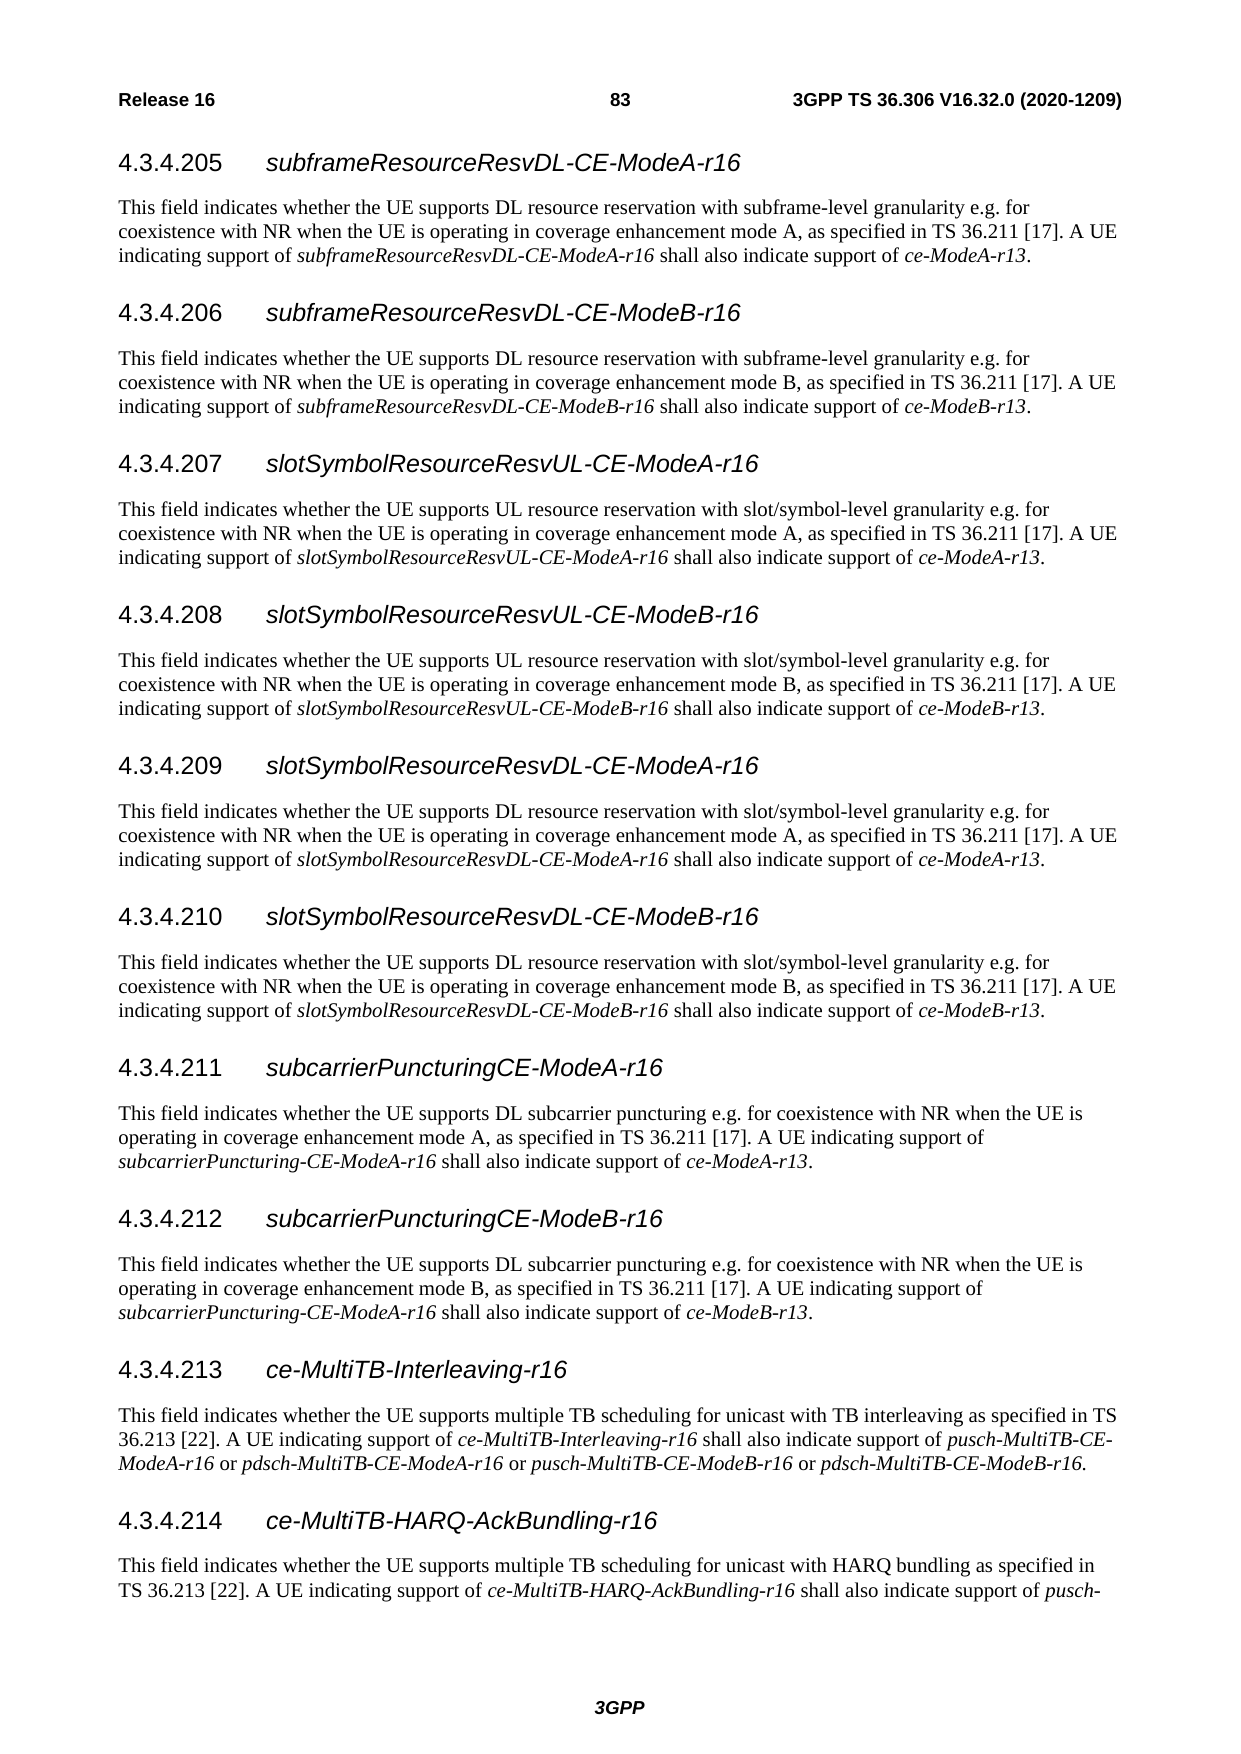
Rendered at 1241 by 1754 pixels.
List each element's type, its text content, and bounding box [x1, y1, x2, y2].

subtitle 4.3.4.213 ce-MultiTB-Interleaving-r16 [118, 1355, 1122, 1384]
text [118, 1553, 1122, 1602]
text This field indicates whether the UE supports DL subcarrier puncturing e.g. for coexistence with NR when the UE is operating in coverage enhancement mode B, as specified in TS 36.211 [17]. A UE indicating support of subcarrierPuncturing-CE-ModeA-r16 shall also indicate support of ce-ModeB-r13. [118, 1252, 1122, 1324]
text This field indicates whether the UE supports DL subcarrier puncturing e.g. for coexistence with NR when the UE is operating in coverage enhancement mode A, as specified in TS 36.211 [17]. A UE indicating support of subcarrierPuncturing-CE-ModeA-r16 shall also indicate support of ce-ModeA-r13. [118, 1101, 1122, 1173]
text This field indicates whether the UE supports DL resource reservation with slot/symbol-level granularity e.g. for coexistence with NR when the UE is operating in coverage enhancement mode A, as specified in TS 36.211 [17]. A UE indicating support of slotSymbolResourceResvDL-CE-ModeA-r16 shall also indicate support of ce-ModeA-r13. [118, 799, 1122, 871]
subtitle 4.3.4.205 subframeResourceResvDL-CE-ModeA-r16 [118, 147, 1122, 176]
text This field indicates whether the UE supports UL resource reservation with slot/symbol-level granularity e.g. for coexistence with NR when the UE is operating in coverage enhancement mode A, as specified in TS 36.211 [17]. A UE indicating support of slotSymbolResourceResvUL-CE-ModeA-r16 shall also indicate support of ce-ModeA-r13. [118, 497, 1122, 569]
subtitle 4.3.4.210 slotSymbolResourceResvDL-CE-ModeB-r16 [118, 902, 1122, 931]
text This field indicates whether the UE supports DL resource reservation with subframe-level granularity e.g. for coexistence with NR when the UE is operating in coverage enhancement mode B, as specified in TS 36.211 [17]. A UE indicating support of subframeResourceResvDL-CE-ModeB-r16 shall also indicate support of ce-ModeB-r13. [118, 346, 1122, 418]
text This field indicates whether the UE supports DL resource reservation with slot/symbol-level granularity e.g. for coexistence with NR when the UE is operating in coverage enhancement mode B, as specified in TS 36.211 [17]. A UE indicating support of slotSymbolResourceResvDL-CE-ModeB-r16 shall also indicate support of ce-ModeB-r13. [118, 950, 1122, 1022]
subtitle 4.3.4.208 slotSymbolResourceResvUL-CE-ModeB-r16 [118, 600, 1122, 629]
subtitle 4.3.4.214 ce-MultiTB-HARQ-AckBundling-r16 [118, 1506, 1122, 1535]
subtitle 4.3.4.209 slotSymbolResourceResvDL-CE-ModeA-r16 [118, 751, 1122, 780]
subtitle 4.3.4.207 slotSymbolResourceResvUL-CE-ModeA-r16 [118, 449, 1122, 478]
subtitle 4.3.4.211 subcarrierPuncturingCE-ModeA-r16 [118, 1053, 1122, 1082]
subtitle 4.3.4.206 subframeResourceResvDL-CE-ModeB-r16 [118, 298, 1122, 327]
text This field indicates whether the UE supports multiple TB scheduling for unicast with TB interleaving as specified in TS 36.213 [22]. A UE indicating support of ce-MultiTB-Interleaving-r16 shall also indicate support of pusch-MultiTB-CE-ModeA-r16 or pdsch-MultiTB-CE-ModeA-r16 or pusch-MultiTB-CE-ModeB-r16 or pdsch-MultiTB-CE-ModeB-r16. [118, 1402, 1122, 1475]
text This field indicates whether the UE supports UL resource reservation with slot/symbol-level granularity e.g. for coexistence with NR when the UE is operating in coverage enhancement mode B, as specified in TS 36.211 [17]. A UE indicating support of slotSymbolResourceResvUL-CE-ModeB-r16 shall also indicate support of ce-ModeB-r13. [118, 648, 1122, 720]
subtitle 4.3.4.212 subcarrierPuncturingCE-ModeB-r16 [118, 1204, 1122, 1233]
text This field indicates whether the UE supports DL resource reservation with subframe-level granularity e.g. for coexistence with NR when the UE is operating in coverage enhancement mode A, as specified in TS 36.211 [17]. A UE indicating support of subframeResourceResvDL-CE-ModeA-r16 shall also indicate support of ce-ModeA-r13. [118, 195, 1122, 267]
